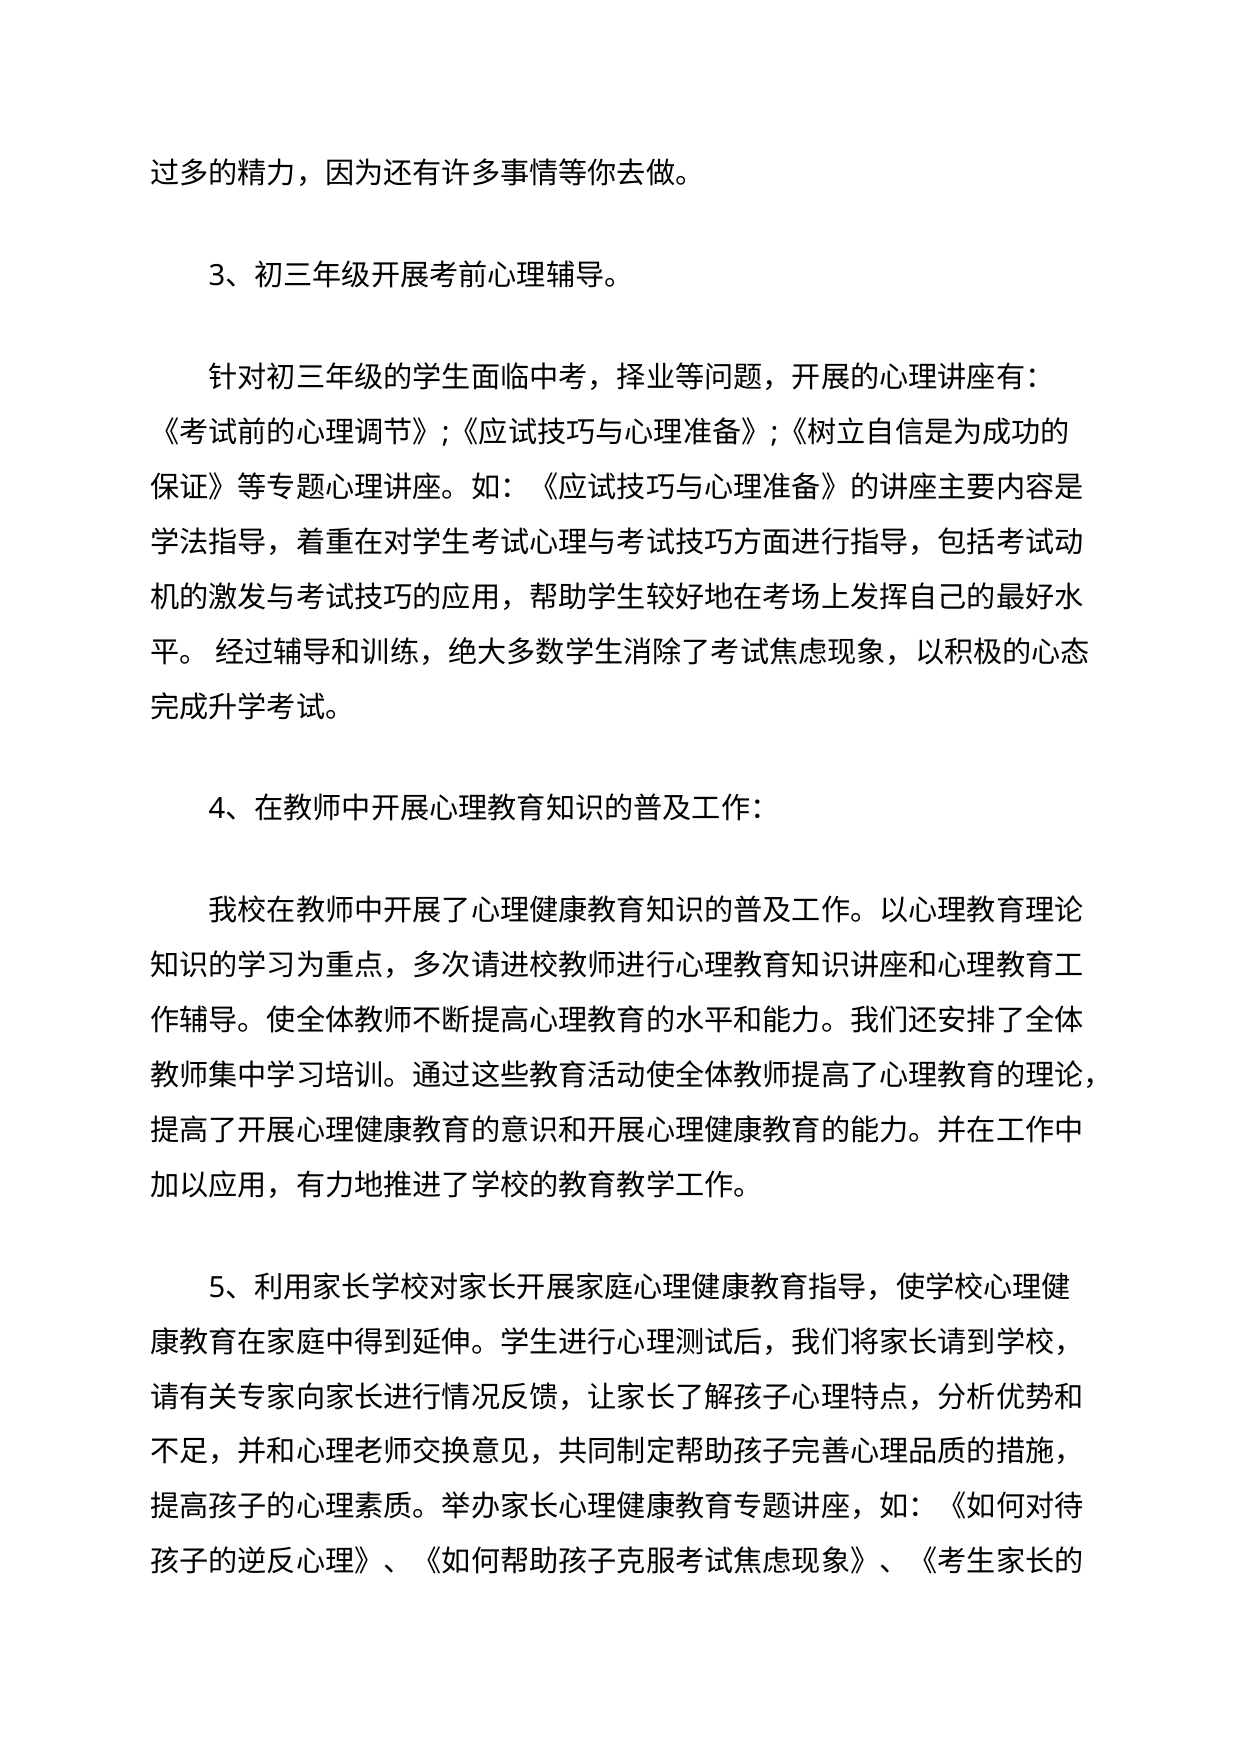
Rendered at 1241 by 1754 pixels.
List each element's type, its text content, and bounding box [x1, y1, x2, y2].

text 4、在教师中开展心理教育知识的普及工作： [150, 785, 1090, 827]
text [150, 1263, 1090, 1580]
text 针对初三年级的学生面临中考，择业等问题，开展的心理讲座有：《考试前的心理调节》;《应试技巧与心理准备》;《树立自信是为成功的保证》等专题心理讲座。如：《应试技巧与心理准备》的讲座主要内容是学法指导，着重在对学生考试心理与考试技巧方面进行指导，包括考试动机的激发与考试技巧的应用，帮助学生较好地在考场上发挥自己的最好水平。 经过辅导和训练，绝大多数学生消除了考试焦虑现象，以积极的心态完成升学考试。 [150, 354, 1090, 726]
text 3、初三年级开展考前心理辅导。 [150, 252, 1090, 294]
text 我校在教师中开展了心理健康教育知识的普及工作。以心理教育理论知识的学习为重点，多次请进校教师进行心理教育知识讲座和心理教育工作辅导。使全体教师不断提高心理教育的水平和能力。我们还安排了全体教师集中学习培训。通过这些教育活动使全体教师提高了心理教育的理论，提高了开展心理健康教育的意识和开展心理健康教育的能力。并在工作中加以应用，有力地推进了学校的教育教学工作。 [150, 887, 1090, 1204]
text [150, 150, 1090, 192]
